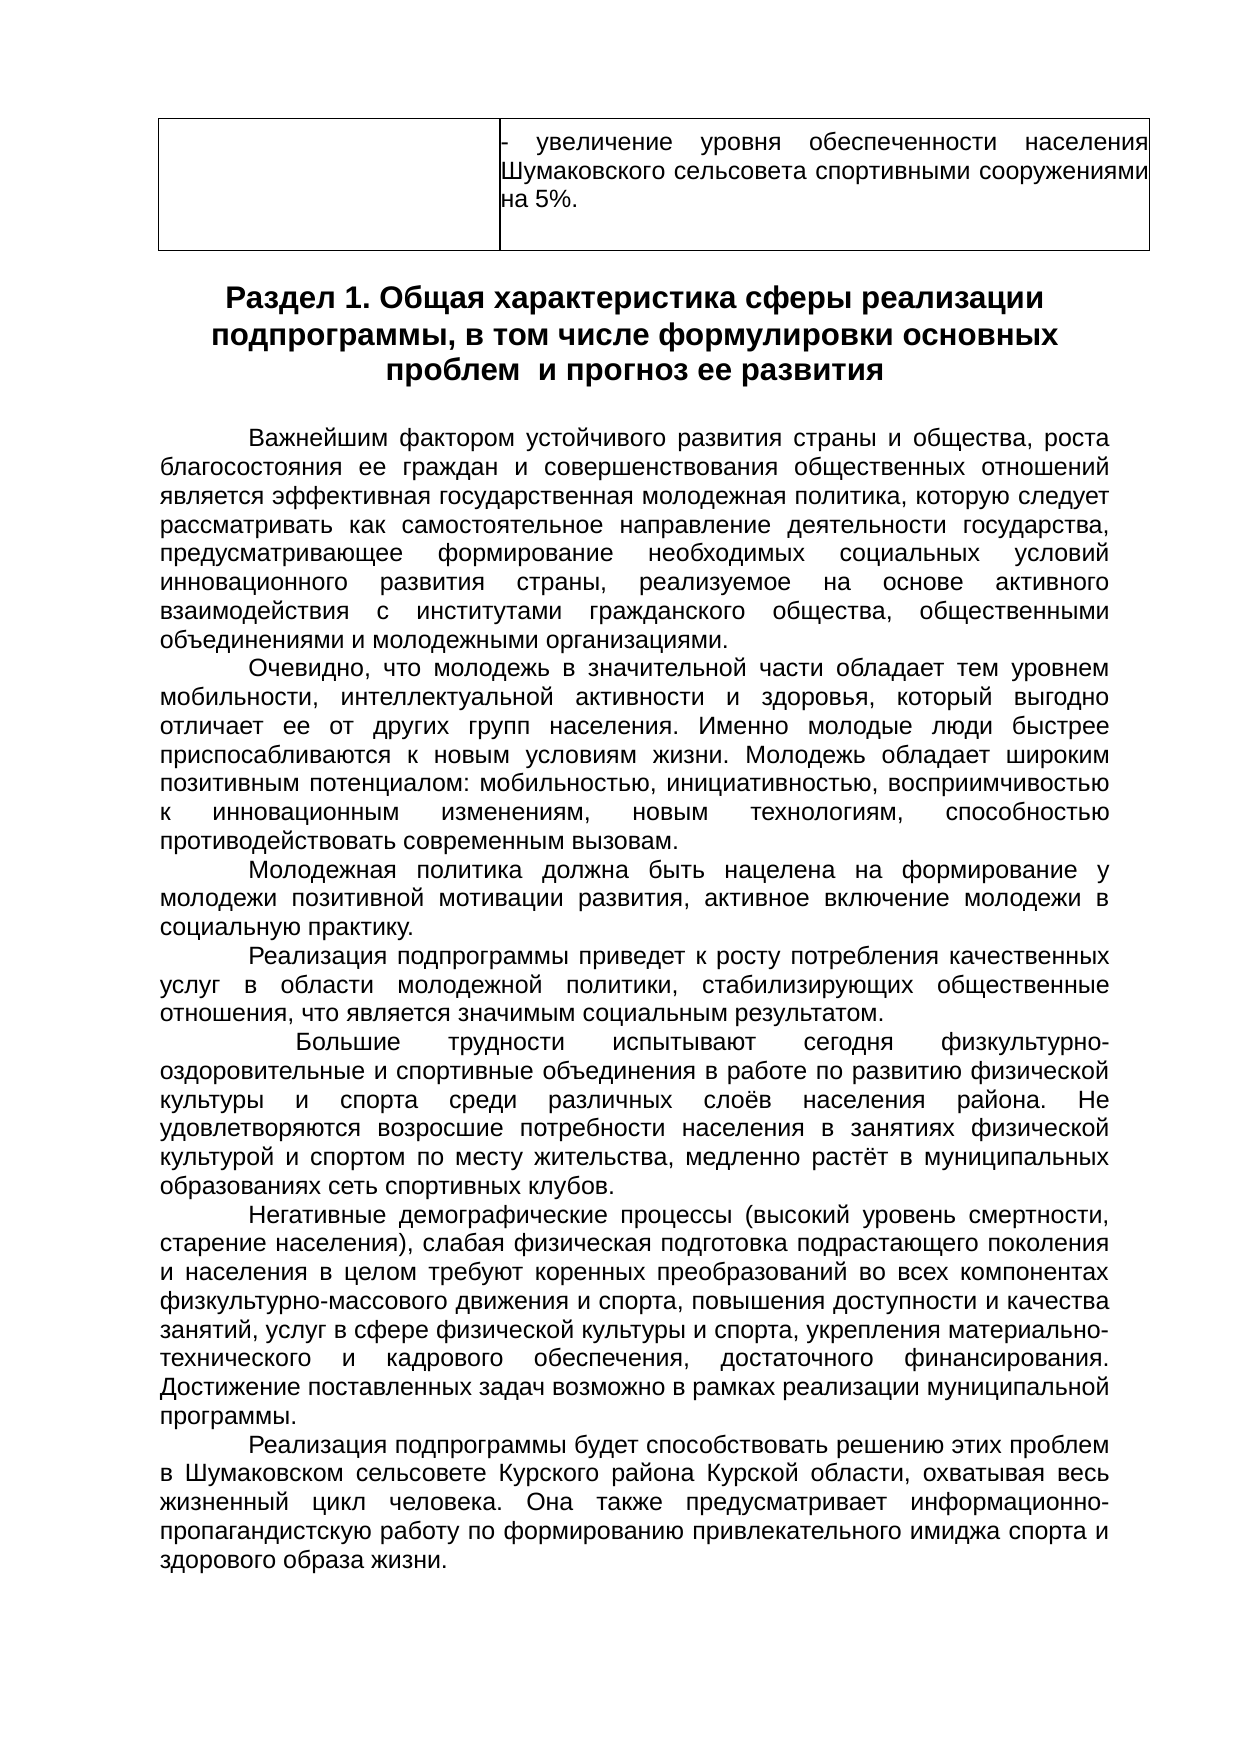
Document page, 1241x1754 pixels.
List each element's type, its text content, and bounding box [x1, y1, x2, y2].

text Молодежная политика должна быть нацелена на формирование у молодежи позитивной мотивации развития, активное включение молодежи в социальную практику. [159, 854, 1110, 941]
text Негативные демографические процессы (высокий уровень смертности, старение населения), слабая физическая подготовка подрастающего поколения и населения в целом требуют коренных преобразований во всех компонентах физкультурно-массового движения и спорта, повышения доступности и качества занятий, услуг в сфере физической культуры и спорта, укрепления материально-технического и кадрового обеспечения, достаточного финансирования. Достижение поставленных задач возможно в рамках реализации муниципальной программы. [159, 1199, 1110, 1429]
text Раздел 1. Общая характеристика сферы реализации подпрограммы, в том числе формулировки основных проблем и прогноз ее развития [159, 279, 1110, 387]
text Большие трудности испытывают сегодня физкультурно-оздоровительные и спортивные объединения в работе по развитию физической культуры и спорта среди различных слоёв населения района. Не удовлетворяются возросшие потребности населения в занятиях физической культурой и спортом по месту жительства, медленно растёт в муниципальных образованиях сеть спортивных клубов. [159, 1027, 1110, 1199]
text Очевидно, что молодежь в значительной части обладает тем уровнем мобильности, интеллектуальной активности и здоровья, который выгодно отличает ее от других групп населения. Именно молодые люди быстрее приспосабливаются к новым условиям жизни. Молодежь обладает широким позитивным потенциалом: мобильностью, инициативностью, восприимчивостью к инновационным изменениям, новым технологиям, способностью противодействовать современным вызовам. [159, 653, 1110, 854]
text Реализация подпрограммы приведет к росту потребления качественных услуг в области молодежной политики, стабилизирующих общественные отношения, что является значимым социальным результатом. [159, 941, 1110, 1027]
text Важнейшим фактором устойчивого развития страны и общества, роста благосостояния ее граждан и совершенствования общественных отношений является эффективная государственная молодежная политика, которую следует рассматривать как самостоятельное направление деятельности государства, предусматривающее формирование необходимых социальных условий инновационного развития страны, реализуемое на основе активного взаимодействия с институтами гражданского общества, общественными объединениями и молодежными организациями. [159, 423, 1110, 653]
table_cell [501, 119, 1149, 250]
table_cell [159, 119, 499, 250]
text Реализация подпрограммы будет способствовать решению этих проблем в Шумаковском сельсовете Курского района Курской области, охватывая весь жизненный цикл человека. Она также предусматривает информационно- пропагандистскую работу по формированию привлекательного имиджа спорта и здорового образа жизни. [159, 1429, 1110, 1573]
